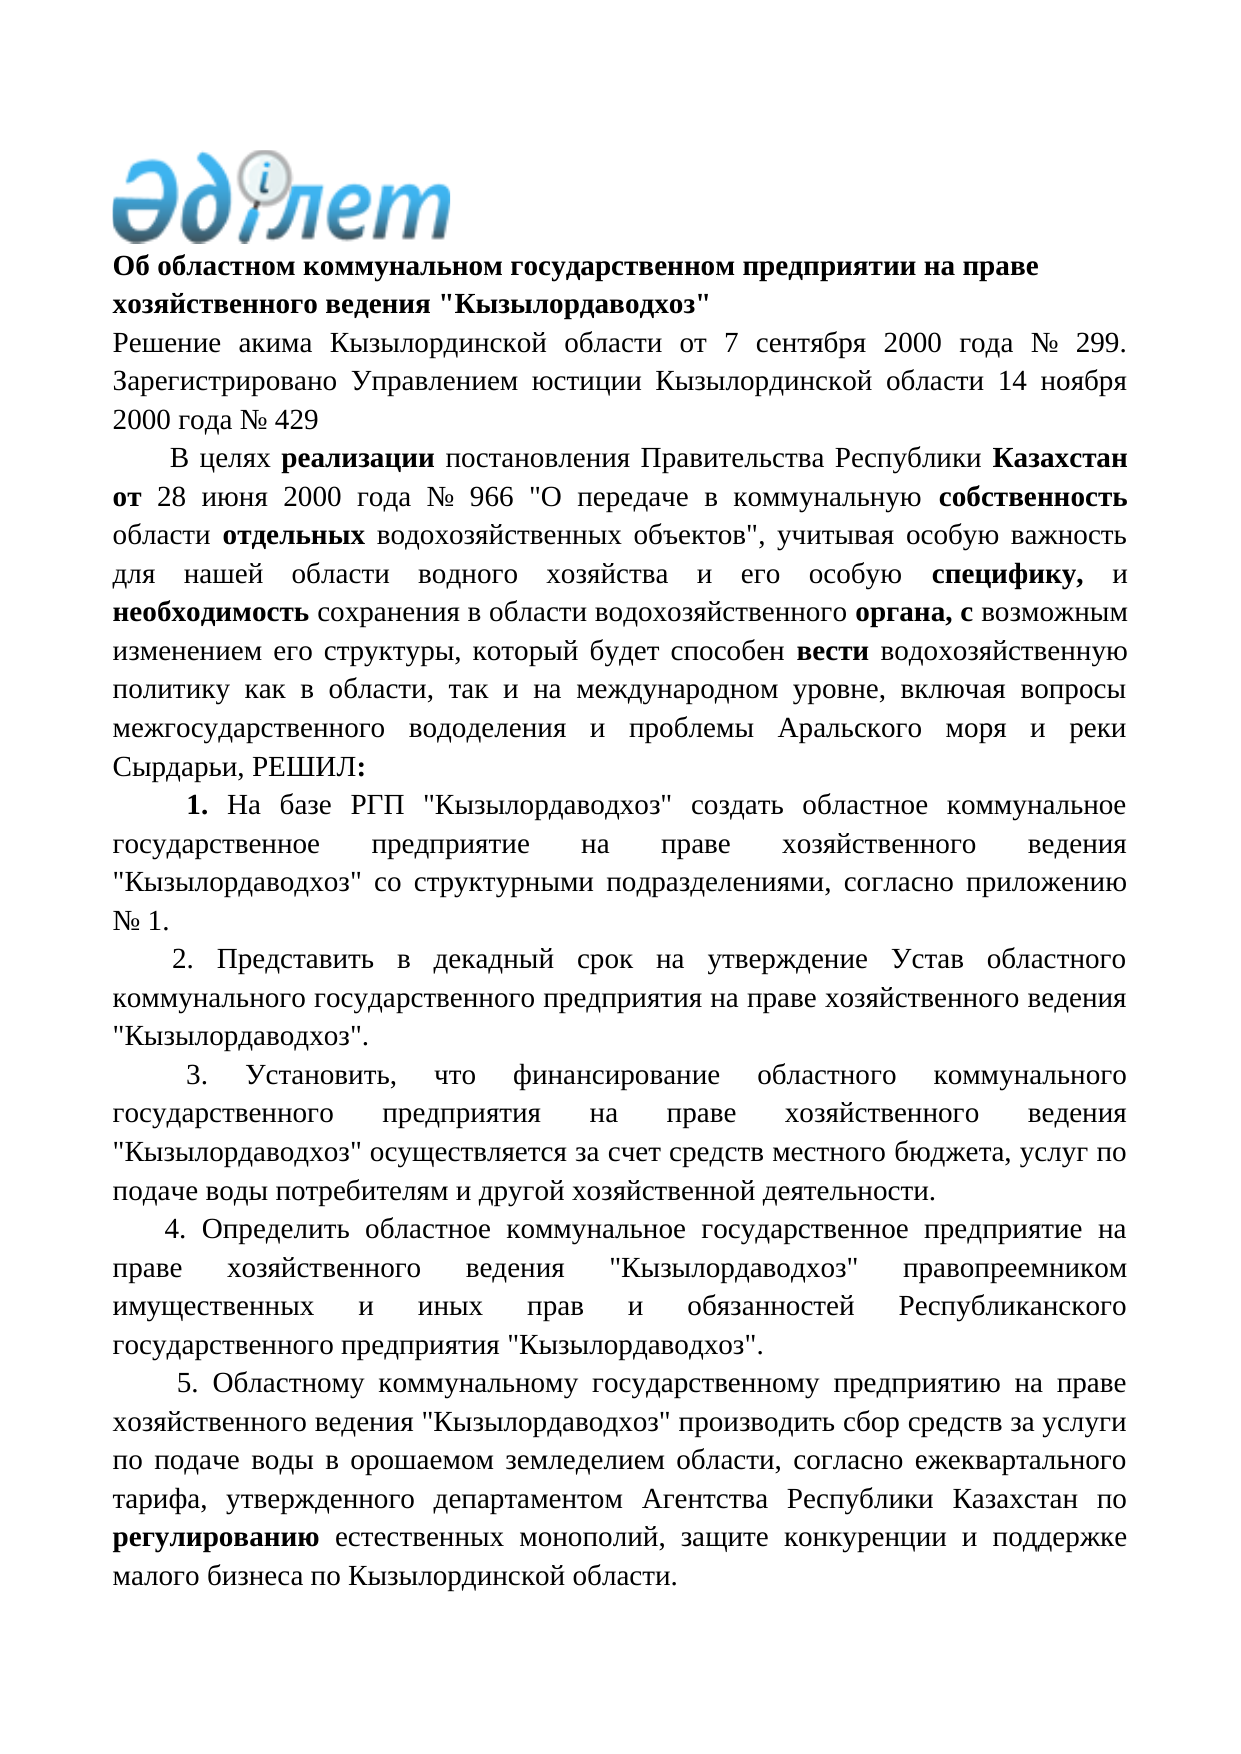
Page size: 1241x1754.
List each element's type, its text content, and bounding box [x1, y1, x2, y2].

text Об областном коммунальном государственном предприятии на праве хозяйственного ведения "Кызылордаводхоз" [112, 248, 1128, 320]
text 2. Представить в декадный срок на утверждение Устав областного коммунального государственного предприятия на праве хозяйственного ведения "Кызылордаводхоз". [112, 941, 1128, 1052]
text 5. Областному коммунальному государственному предприятию на праве хозяйственного ведения "Кызылордаводхоз" производить сбор средств за услуги по подаче воды в орошаемом земледелием области, согласно ежеквартального тарифа, утвержденного департаментом Агентства Республики Казахстан по регулированию естественных монополий, защите конкуренции и поддержке малого бизнеса по Кызылординской области. [112, 1365, 1128, 1592]
text Решение акима Кызылординской области от 7 сентября 2000 года № 299. Зарегистрировано Управлением юстиции Кызылординской области 14 ноября 2000 года № 429 [112, 325, 1128, 435]
text 3. Установить, что финансирование областного коммунального государственного предприятия на праве хозяйственного ведения "Кызылордаводхоз" осуществляется за счет средств местного бюджета, услуг по подаче воды потребителям и другой хозяйственной деятельности. [112, 1057, 1128, 1206]
text 1. На базе РГП "Кызылордаводхоз" создать областное коммунальное государственное предприятие на праве хозяйственного ведения "Кызылордаводхоз" со структурными подразделениями, согласно приложению № 1. [112, 787, 1128, 936]
text В целях реализации постановления Правительства Республики Казахстан от 28 июня 2000 года № 966 "О передаче в коммунальную собственность области отдельных водохозяйственных объектов", учитывая особую важность для нашей области водного хозяйства и его особую специфику, и необходимость сохранения в области водохозяйственного органа, с возможным изменением его структуры, который будет способен вести водохозяйственную политику как в области, так и на международном уровне, включая вопросы межгосударственного вододеления и проблемы Аральского моря и реки Сырдарьи, РЕШИЛ: [112, 440, 1128, 782]
picture [112, 150, 451, 244]
text 4. Определить областное коммунальное государственное предприятие на праве хозяйственного ведения "Кызылордаводхоз" правопреемником имущественных и иных прав и обязанностей Республиканского государственного предприятия "Кызылордаводхоз". [112, 1211, 1128, 1360]
